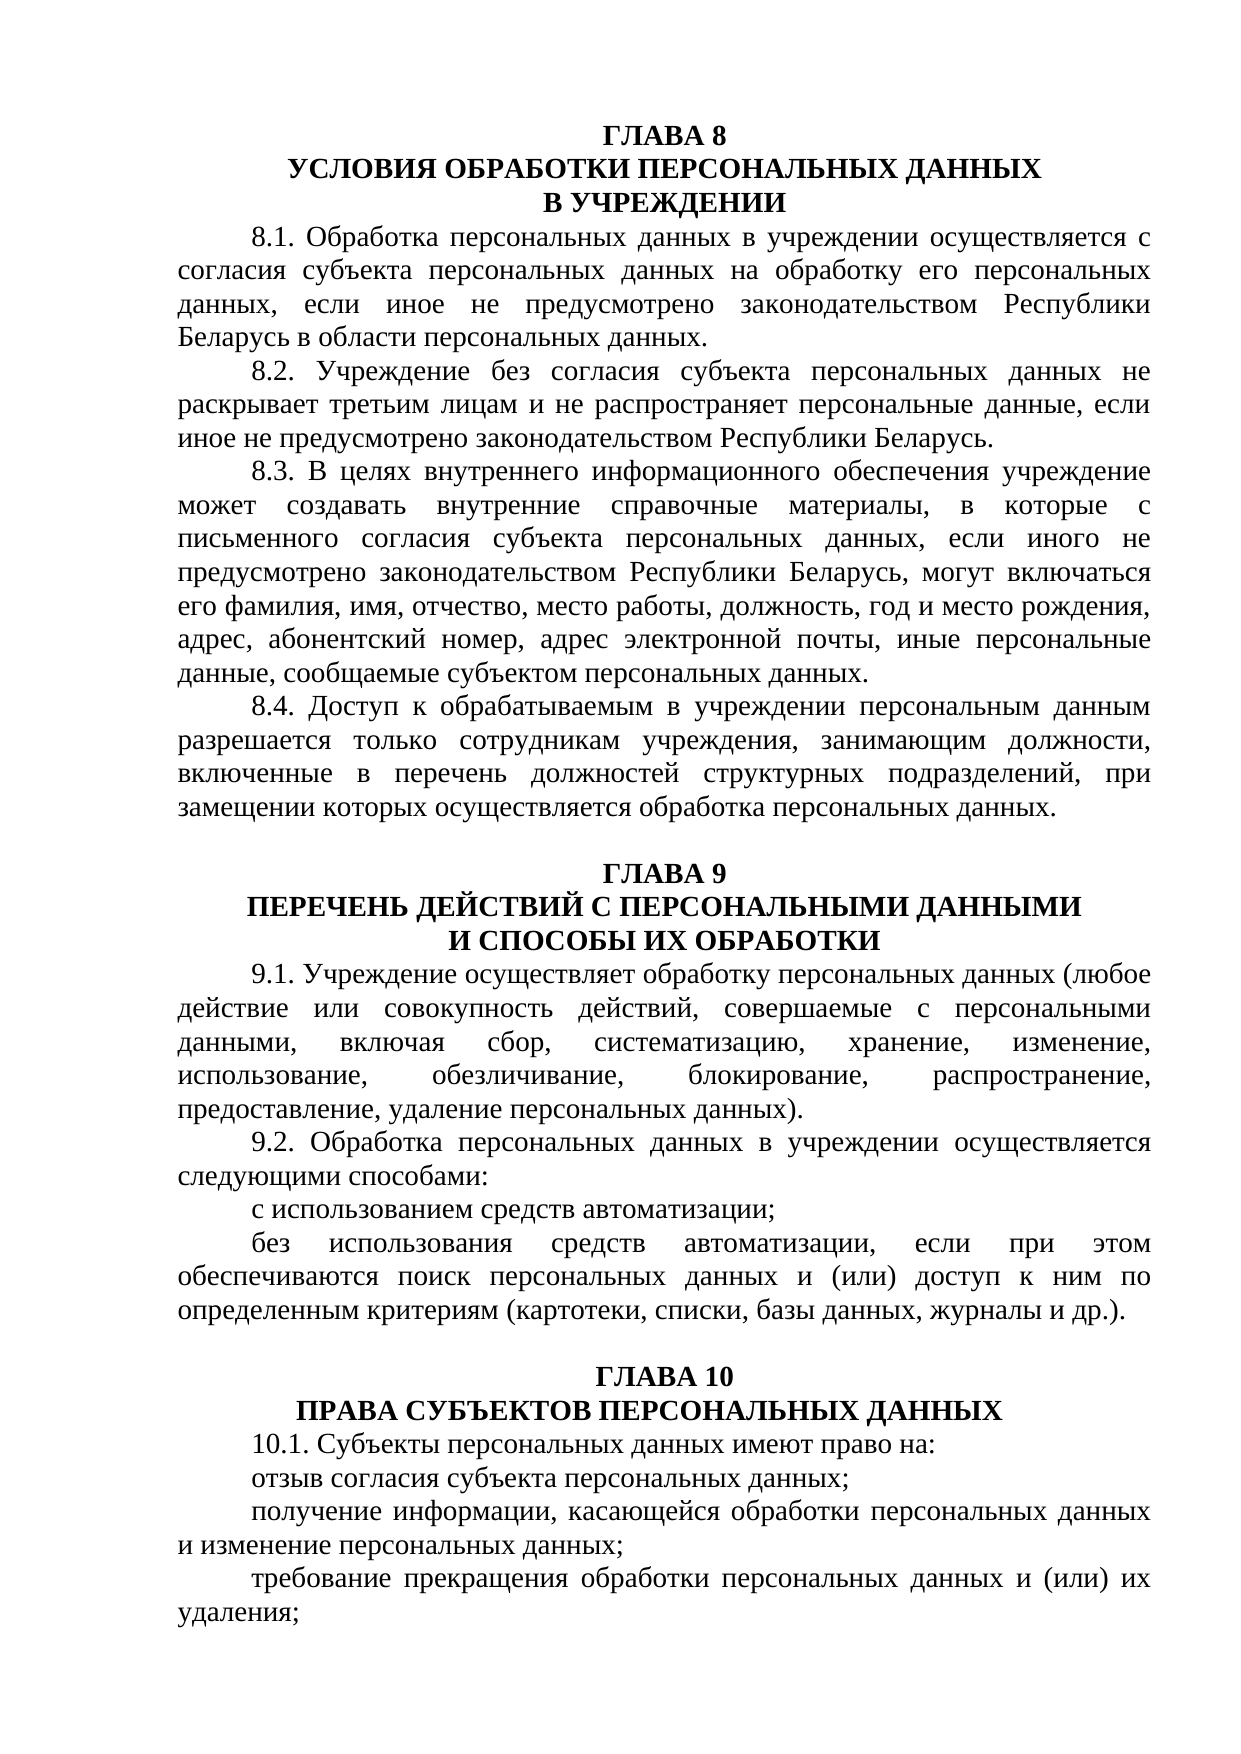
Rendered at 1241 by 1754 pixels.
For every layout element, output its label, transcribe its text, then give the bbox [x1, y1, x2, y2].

text ПРАВА СУБЪЕКТОВ ПЕРСОНАЛЬНЫХ ДАННЫХ [177, 1393, 1152, 1426]
text ГЛАВА 9 [177, 856, 1152, 889]
text В УЧРЕЖДЕНИИ [177, 185, 1152, 219]
text 8.1. Обработка персональных данных в учреждении осуществляется с согласия субъекта персональных данных на обработку его персональных данных, если иное не предусмотрено законодательством Республики Беларусь в области персональных данных. [177, 219, 1152, 353]
text без использования средств автоматизации, если при этом обеспечиваются поиск персональных данных и (или) доступ к ним по определенным критериям (картотеки, списки, базы данных, журналы и др.). [177, 1225, 1152, 1326]
text требование прекращения обработки персональных данных и (или) их удаления; [177, 1560, 1152, 1627]
text 8.2. Учреждение без согласия субъекта персональных данных не раскрывает третьим лицам и не распространяет персональные данные, если иное не предусмотрено законодательством Республики Беларусь. [177, 353, 1152, 453]
text отзыв согласия субъекта персональных данных; [177, 1460, 1152, 1493]
text УСЛОВИЯ ОБРАБОТКИ ПЕРСОНАЛЬНЫХ ДАННЫХ [177, 152, 1152, 185]
text 9.1. Учреждение осуществляет обработку персональных данных (любое действие или совокупность действий, совершаемые с персональными данными, включая сбор, систематизацию, хранение, изменение, использование, обезличивание, блокирование, распространение, предоставление, удаление персональных данных). [177, 957, 1152, 1124]
text с использованием средств автоматизации; [177, 1191, 1152, 1225]
text 8.3. В целях внутреннего информационного обеспечения учреждение может создавать внутренние справочные материалы, в которые с письменного согласия субъекта персональных данных, если иного не предусмотрено законодательством Республики Беларусь, могут включаться его фамилия, имя, отчество, место работы, должность, год и место рождения, адрес, абонентский номер, адрес электронной почты, иные персональные данные, сообщаемые субъектом персональных данных. [177, 453, 1152, 688]
text ГЛАВА 10 [177, 1359, 1152, 1393]
text 10.1. Субъекты персональных данных имеют право на: [177, 1426, 1152, 1460]
text 9.2. Обработка персональных данных в учреждении осуществляется следующими способами: [177, 1124, 1152, 1191]
text ГЛАВА 8 [177, 118, 1152, 152]
text И СПОСОБЫ ИХ ОБРАБОТКИ [177, 923, 1152, 957]
text ПЕРЕЧЕНЬ ДЕЙСТВИЙ С ПЕРСОНАЛЬНЫМИ ДАННЫМИ [177, 889, 1152, 923]
text 8.4. Доступ к обрабатываемым в учреждении персональным данным разрешается только сотрудникам учреждения, занимающим должности, включенные в перечень должностей структурных подразделений, при замещении которых осуществляется обработка персональных данных. [177, 688, 1152, 822]
text получение информации, касающейся обработки персональных данных и изменение персональных данных; [177, 1493, 1152, 1560]
